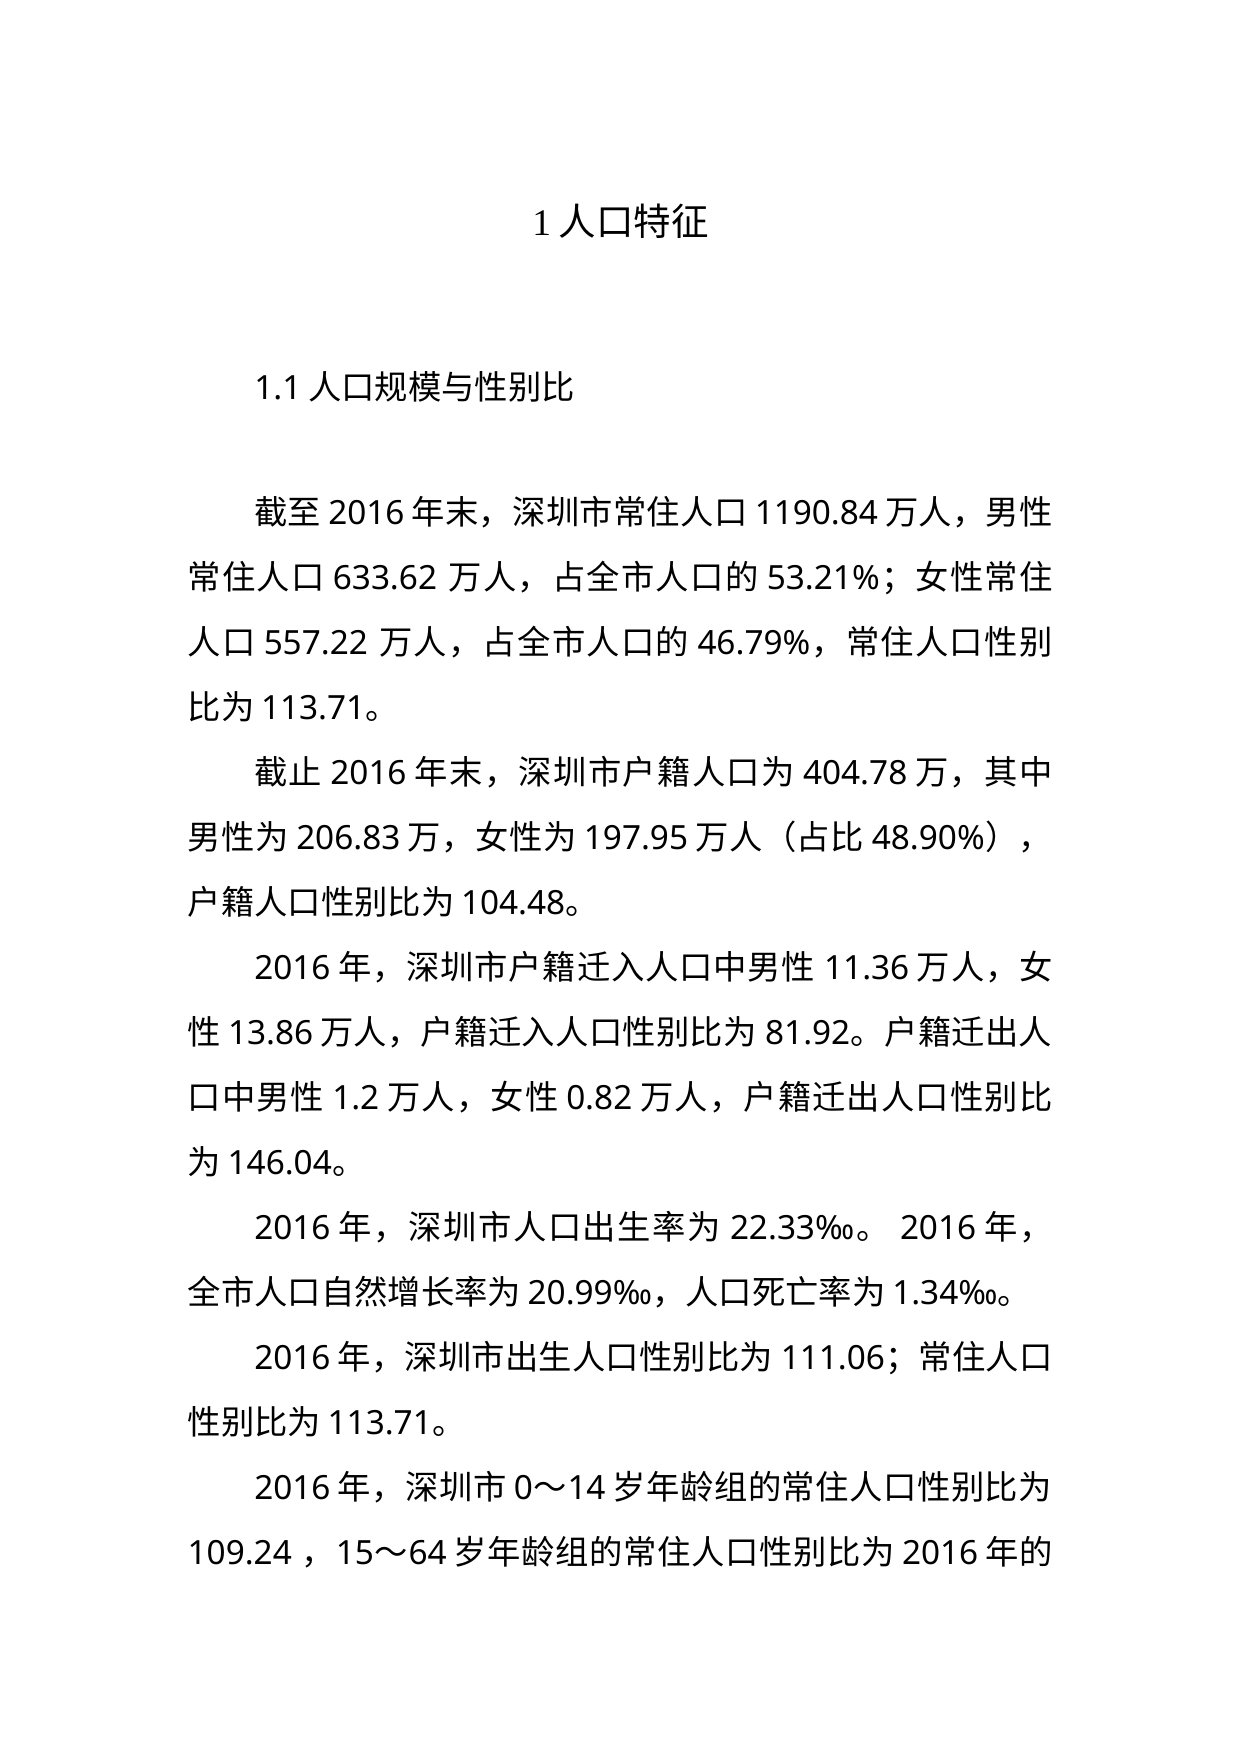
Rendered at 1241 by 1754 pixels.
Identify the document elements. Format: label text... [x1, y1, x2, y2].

text 截止2016年末，深圳市户籍人口为404.78万，其中男性为206.83万，女性为197.95万人（占比48.90%），户籍人口性别比为104.48。 [187, 737, 1053, 932]
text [187, 1452, 1053, 1582]
text 2016年，深圳市户籍迁入人口中男性11.36万人，女性13.86万人，户籍迁入人口性别比为81.92。户籍迁出人口中男性1.2万人，女性0.82万人，户籍迁出人口性别比为146.04。 [187, 932, 1053, 1192]
text 1人口特征 [187, 187, 1053, 252]
text 2016年，深圳市出生人口性别比为111.06；常住人口性别比为113.71。 [187, 1322, 1053, 1452]
text 1.1人口规模与性别比 [187, 353, 1053, 418]
text 2016年，深圳市人口出生率为22.33‰。 2016年，全市人口自然增长率为20.99‰，人口死亡率为1.34‰。 [187, 1192, 1053, 1322]
text 截至2016年末，深圳市常住人口1190.84万人，男性常住人口633.62 万人，占全市人口的53.21%；女性常住人口557.22 万人，占全市人口的46.79%，常住人口性别比为113.71。 [187, 477, 1053, 737]
